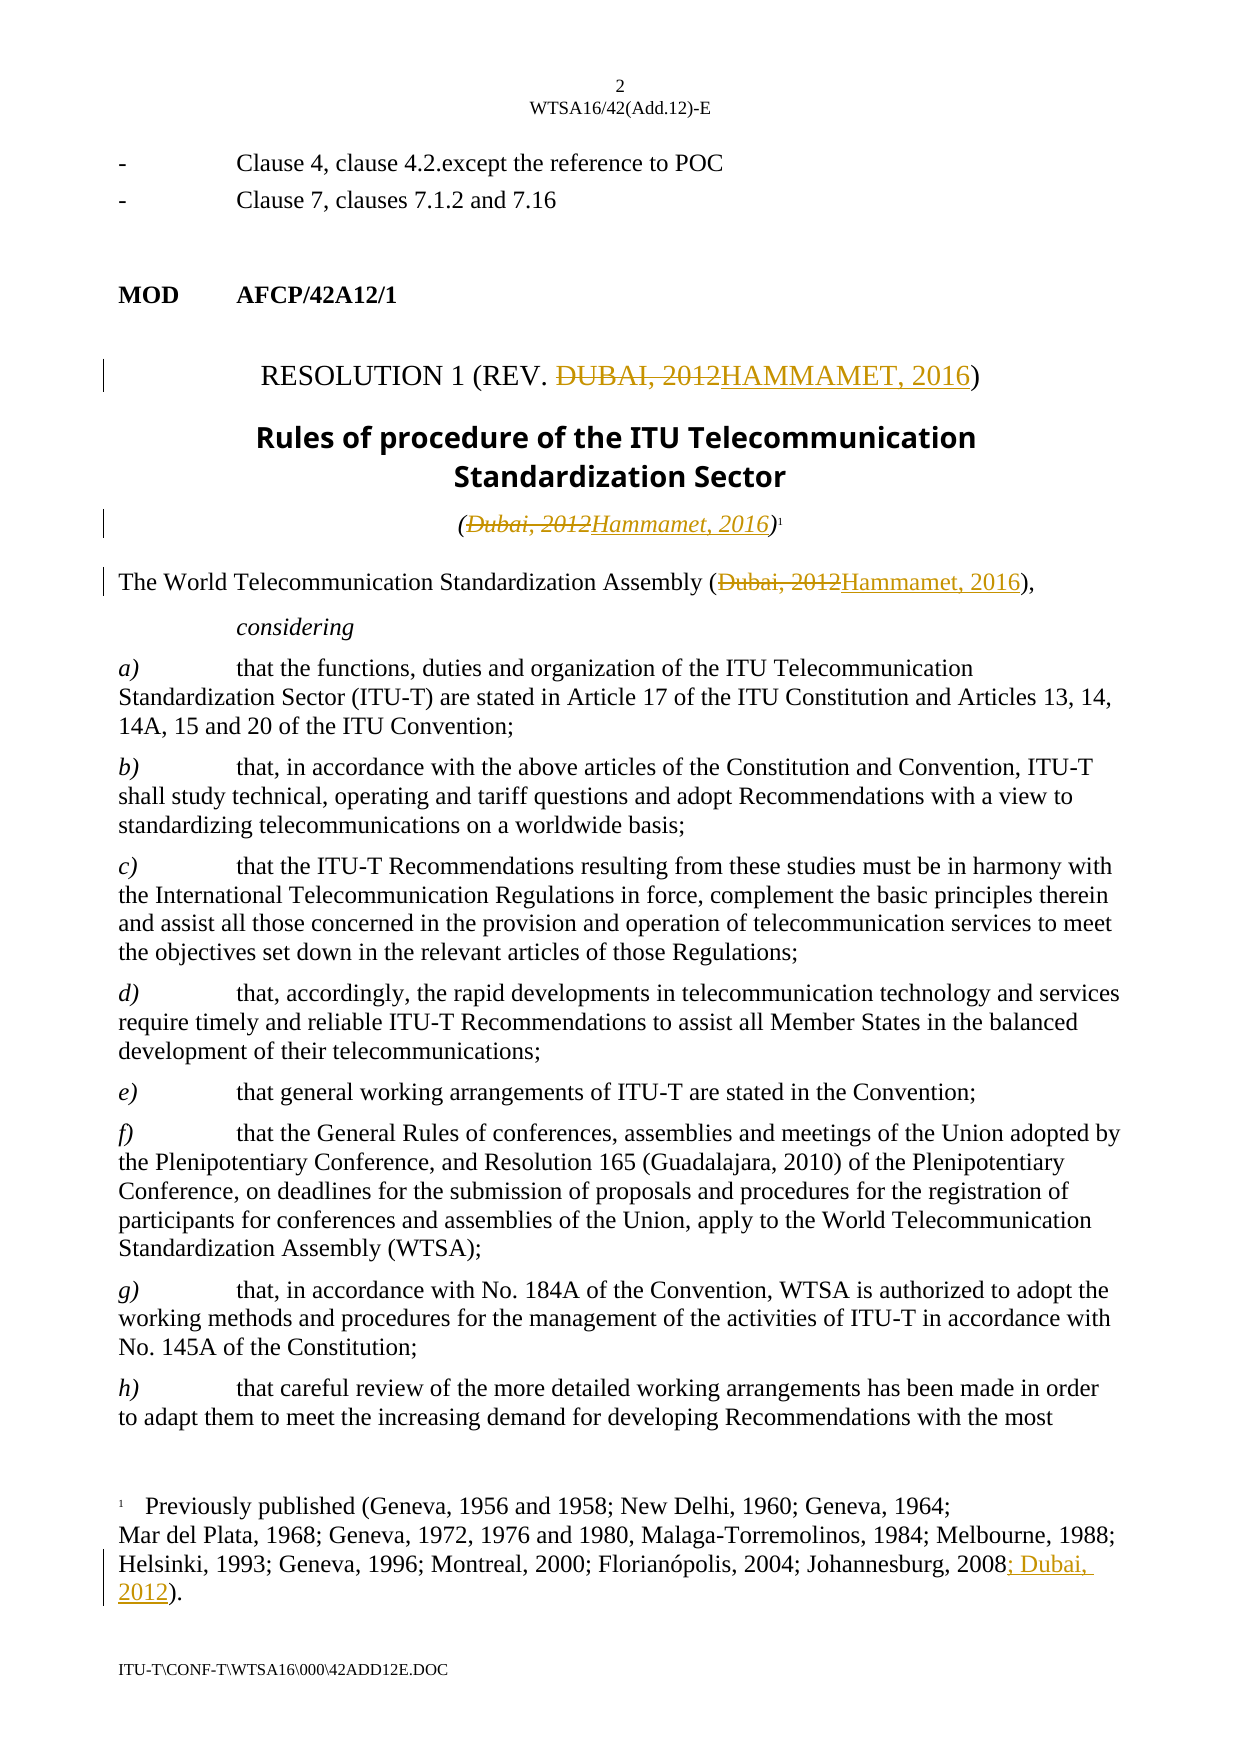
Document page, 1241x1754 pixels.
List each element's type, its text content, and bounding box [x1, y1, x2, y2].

text - Clause 4, clause 4.2.except the reference to POC [118, 148, 1122, 176]
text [118, 1373, 1122, 1431]
text ()1 [118, 509, 1122, 538]
title Rules of procedure of the ITU Telecommunication Standardization Sector [118, 417, 1122, 496]
text RESOLUTION 1 (REV. ) [118, 358, 1122, 392]
text f) that the General Rules of conferences, assemblies and meetings of the Union adopted by the Plenipotentiary Conference, and Resolution 165 (Guadalajara, 2010) of the Plenipotentiary Conference, on deadlines for the submission of proposals and procedures for the registration of participants for conferences and assemblies of the Union, apply to the World Telecommunication Standardization Assembly (WTSA); [118, 1118, 1122, 1262]
text e) that general working arrangements of ITU-T are stated in the Convention; [118, 1077, 1122, 1106]
text c) that the ITU-T Recommendations resulting from these studies must be in harmony with the International Telecommunication Regulations in force, complement the basic principles therein and assist all those concerned in the provision and operation of telecommunication services to meet the objectives set down in the relevant articles of those Regulations; [118, 851, 1122, 966]
text g) that, in accordance with No. 184A of the Convention, WTSA is authorized to adopt the working methods and procedures for the management of the activities of ITU-T in accordance with No. 145A of the Constitution; [118, 1275, 1122, 1361]
text considering [236, 612, 1122, 641]
text d) that, accordingly, the rapid developments in telecommunication technology and services require timely and reliable ITU-T Recommendations to assist all Member States in the balanced development of their telecommunications; [118, 978, 1122, 1065]
text a) that the functions, duties and organization of the ITU Telecommunication Standardization Sector (ITU-T) are stated in Article 17 of the ITU Constitution and Articles 13, 14, 14A, 15 and 20 of the ITU Convention; [118, 653, 1122, 740]
text MOD AFCP/42A12/1 [118, 280, 1122, 308]
text - Clause 7, clauses 7.1.2 and 7.16 [118, 185, 1122, 213]
title The World Telecommunication Standardization Assembly (), [118, 567, 1122, 596]
text b) that, in accordance with the above articles of the Constitution and Convention, ITU-T shall study technical, operating and tariff questions and adopt Recommendations with a view to standardizing telecommunications on a worldwide basis; [118, 752, 1122, 838]
